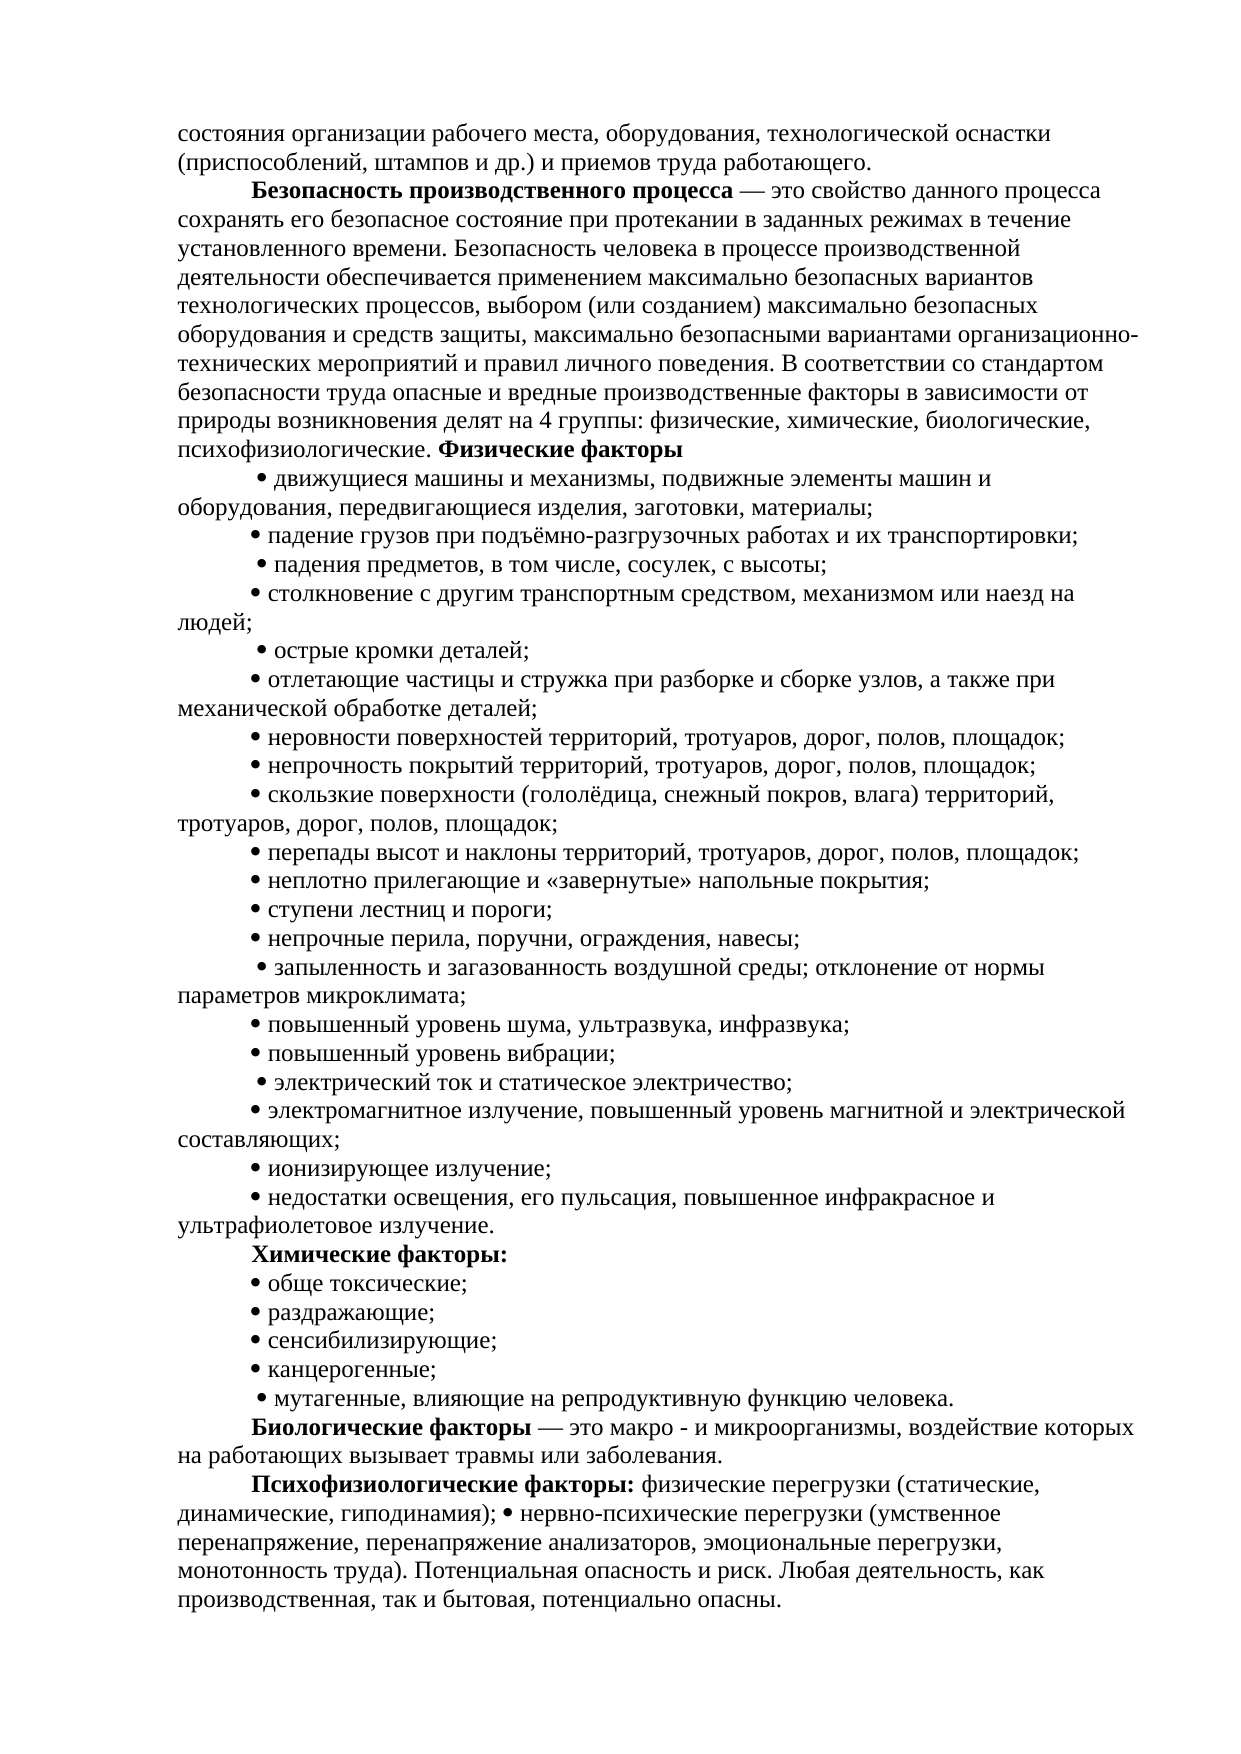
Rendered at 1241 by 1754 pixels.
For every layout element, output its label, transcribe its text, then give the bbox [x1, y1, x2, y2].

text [177, 118, 1152, 176]
text Психофизиологические факторы: физические перегрузки (статические, динамические, гиподинамия); нервно-психические перегрузки (умственное перенапряжение, перенапряжение анализаторов, эмоциональные перегрузки, монотонность труда). Потенциальная опасность и риск. Любая деятельность, как производственная, так и бытовая, потенциально опасны. [177, 1469, 1152, 1613]
text ступени лестниц и пороги; [177, 894, 1152, 923]
text непрочность покрытий территорий, тротуаров, дорог, полов, площадок; [177, 751, 1152, 779]
text непрочные перила, поручни, ограждения, навесы; [177, 923, 1152, 952]
text обще токсические; [177, 1268, 1152, 1297]
text Биологические факторы — это макро - и микроорганизмы, воздействие которых на работающих вызывает травмы или заболевания. [177, 1412, 1152, 1469]
text Безопасность производственного процесса — это свойство данного процесса сохранять его безопасное состояние при протекании в заданных режимах в течение установленного времени. Безопасность человека в процессе производственной деятельности обеспечивается применением максимально безопасных вариантов технологических процессов, выбором (или созданием) максимально безопасных оборудования и средств защиты, максимально безопасными вариантами организационно-технических мероприятий и правил личного поведения. В соответствии со стандартом безопасности труда опасные и вредные производственные факторы в зависимости от природы возникновения делят на 4 группы: физические, химические, биологические, психофизиологические. Физические факторы [177, 176, 1152, 463]
text мутагенные, влияющие на репродуктивную функцию человека. [177, 1383, 1152, 1412]
text скользкие поверхности (гололёдица, снежный покров, влага) территорий, тротуаров, дорог, полов, площадок; [177, 779, 1152, 837]
text падение грузов при подъёмно-разгрузочных работах и их транспортировки; [177, 521, 1152, 549]
text раздражающие; [177, 1297, 1152, 1326]
text отлетающие частицы и стружка при разборке и сборке узлов, а также при механической обработке деталей; [177, 664, 1152, 722]
text перепады высот и наклоны территорий, тротуаров, дорог, полов, площадок; [177, 837, 1152, 866]
text канцерогенные; [177, 1354, 1152, 1383]
text запыленность и загазованность воздушной среды; отклонение от нормы параметров микроклимата; [177, 952, 1152, 1009]
text падения предметов, в том числе, сосулек, с высоты; [177, 549, 1152, 578]
text неплотно прилегающие и «завернутые» напольные покрытия; [177, 866, 1152, 894]
text повышенный уровень вибрации; [177, 1038, 1152, 1067]
text неровности поверхностей территорий, тротуаров, дорог, полов, площадок; [177, 722, 1152, 751]
text ионизирующее излучение; [177, 1153, 1152, 1182]
text острые кромки деталей; [177, 636, 1152, 664]
text столкновение с другим транспортным средством, механизмом или наезд на людей; [177, 578, 1152, 636]
text электрический ток и статическое электричество; [177, 1067, 1152, 1096]
text сенсибилизирующие; [177, 1326, 1152, 1354]
text движущиеся машины и механизмы, подвижные элементы машин и оборудования, передвигающиеся изделия, заготовки, материалы; [177, 463, 1152, 521]
text электромагнитное излучение, повышенный уровень магнитной и электрической составляющих; [177, 1096, 1152, 1153]
text Химические факторы: [177, 1239, 1152, 1268]
text повышенный уровень шума, ультразвука, инфразвука; [177, 1009, 1152, 1038]
text недостатки освещения, его пульсация, повышенное инфракрасное и ультрафиолетовое излучение. [177, 1182, 1152, 1239]
